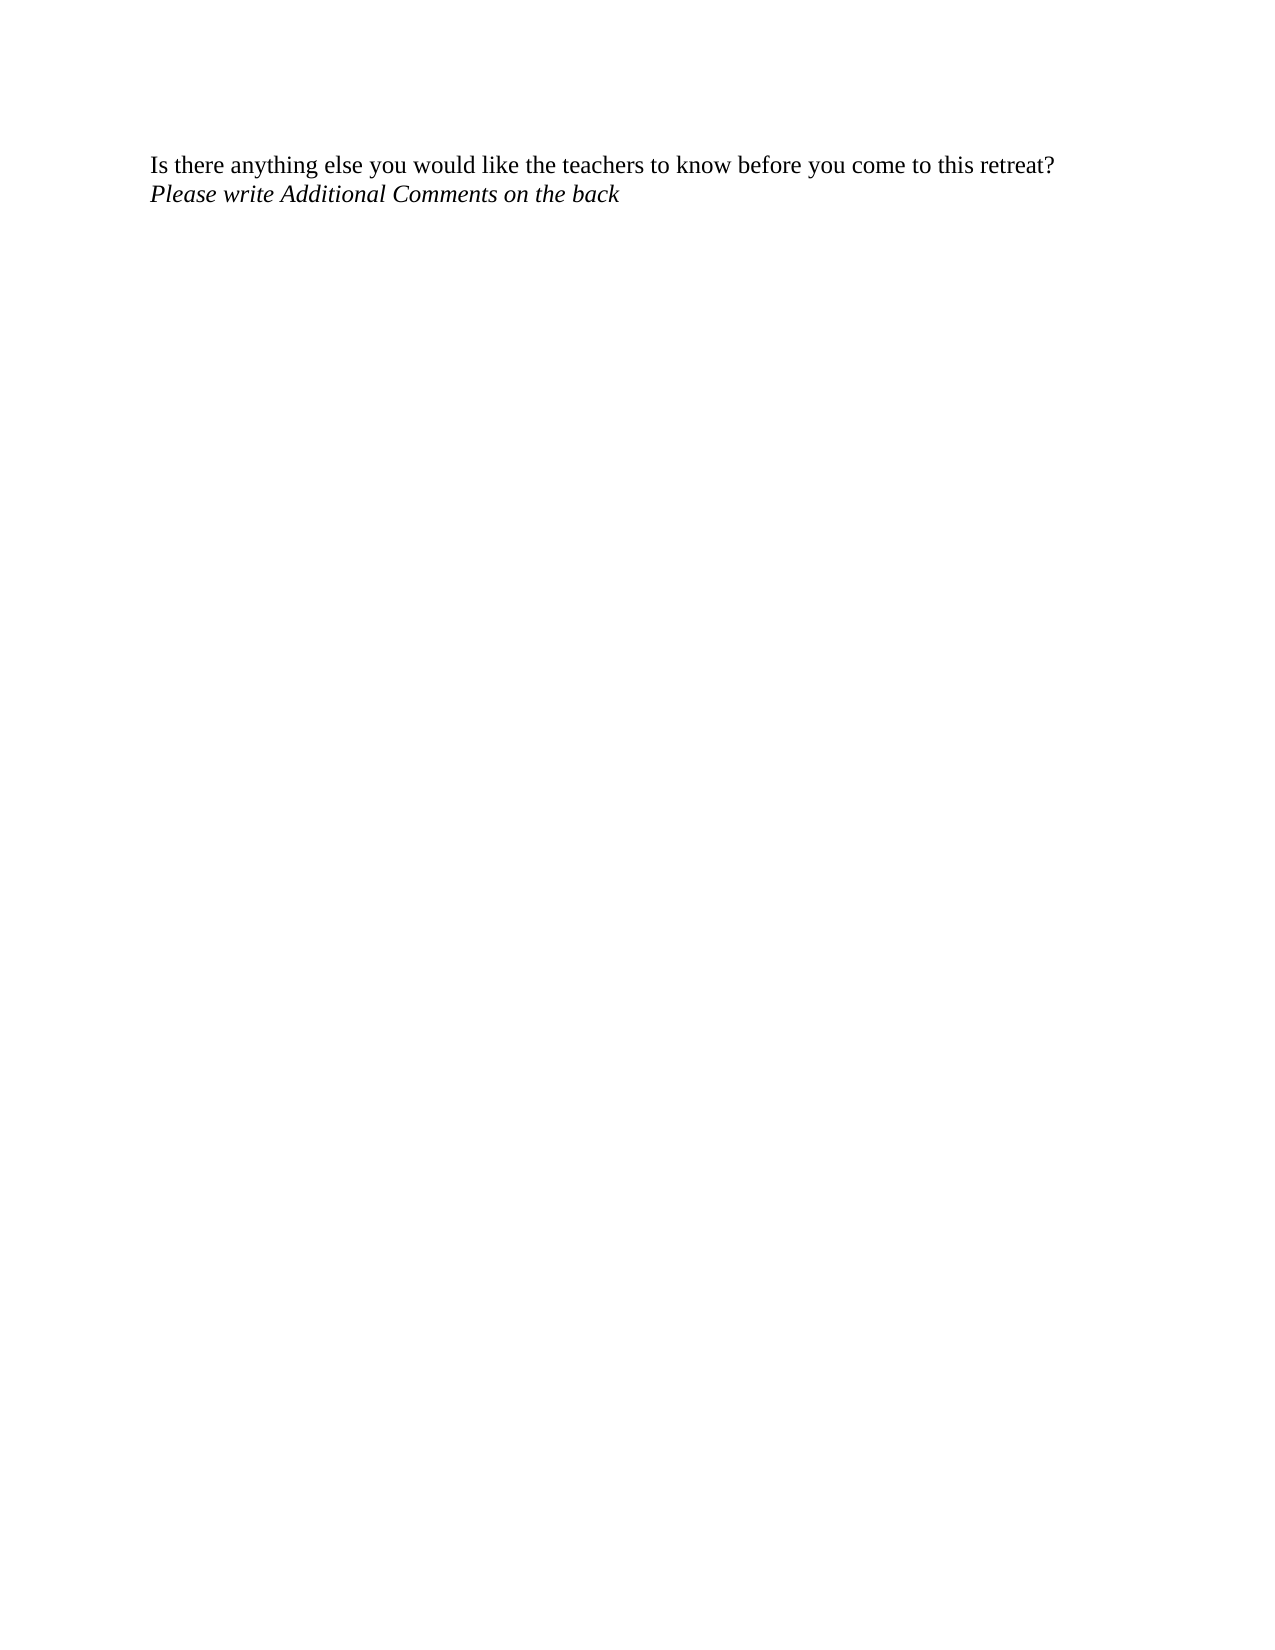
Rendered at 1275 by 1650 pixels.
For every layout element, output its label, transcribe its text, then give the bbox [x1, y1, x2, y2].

text Is there anything else you would like the teachers to know before you come to this retreat? Please write Additional Comments on the back [150, 150, 1125, 207]
